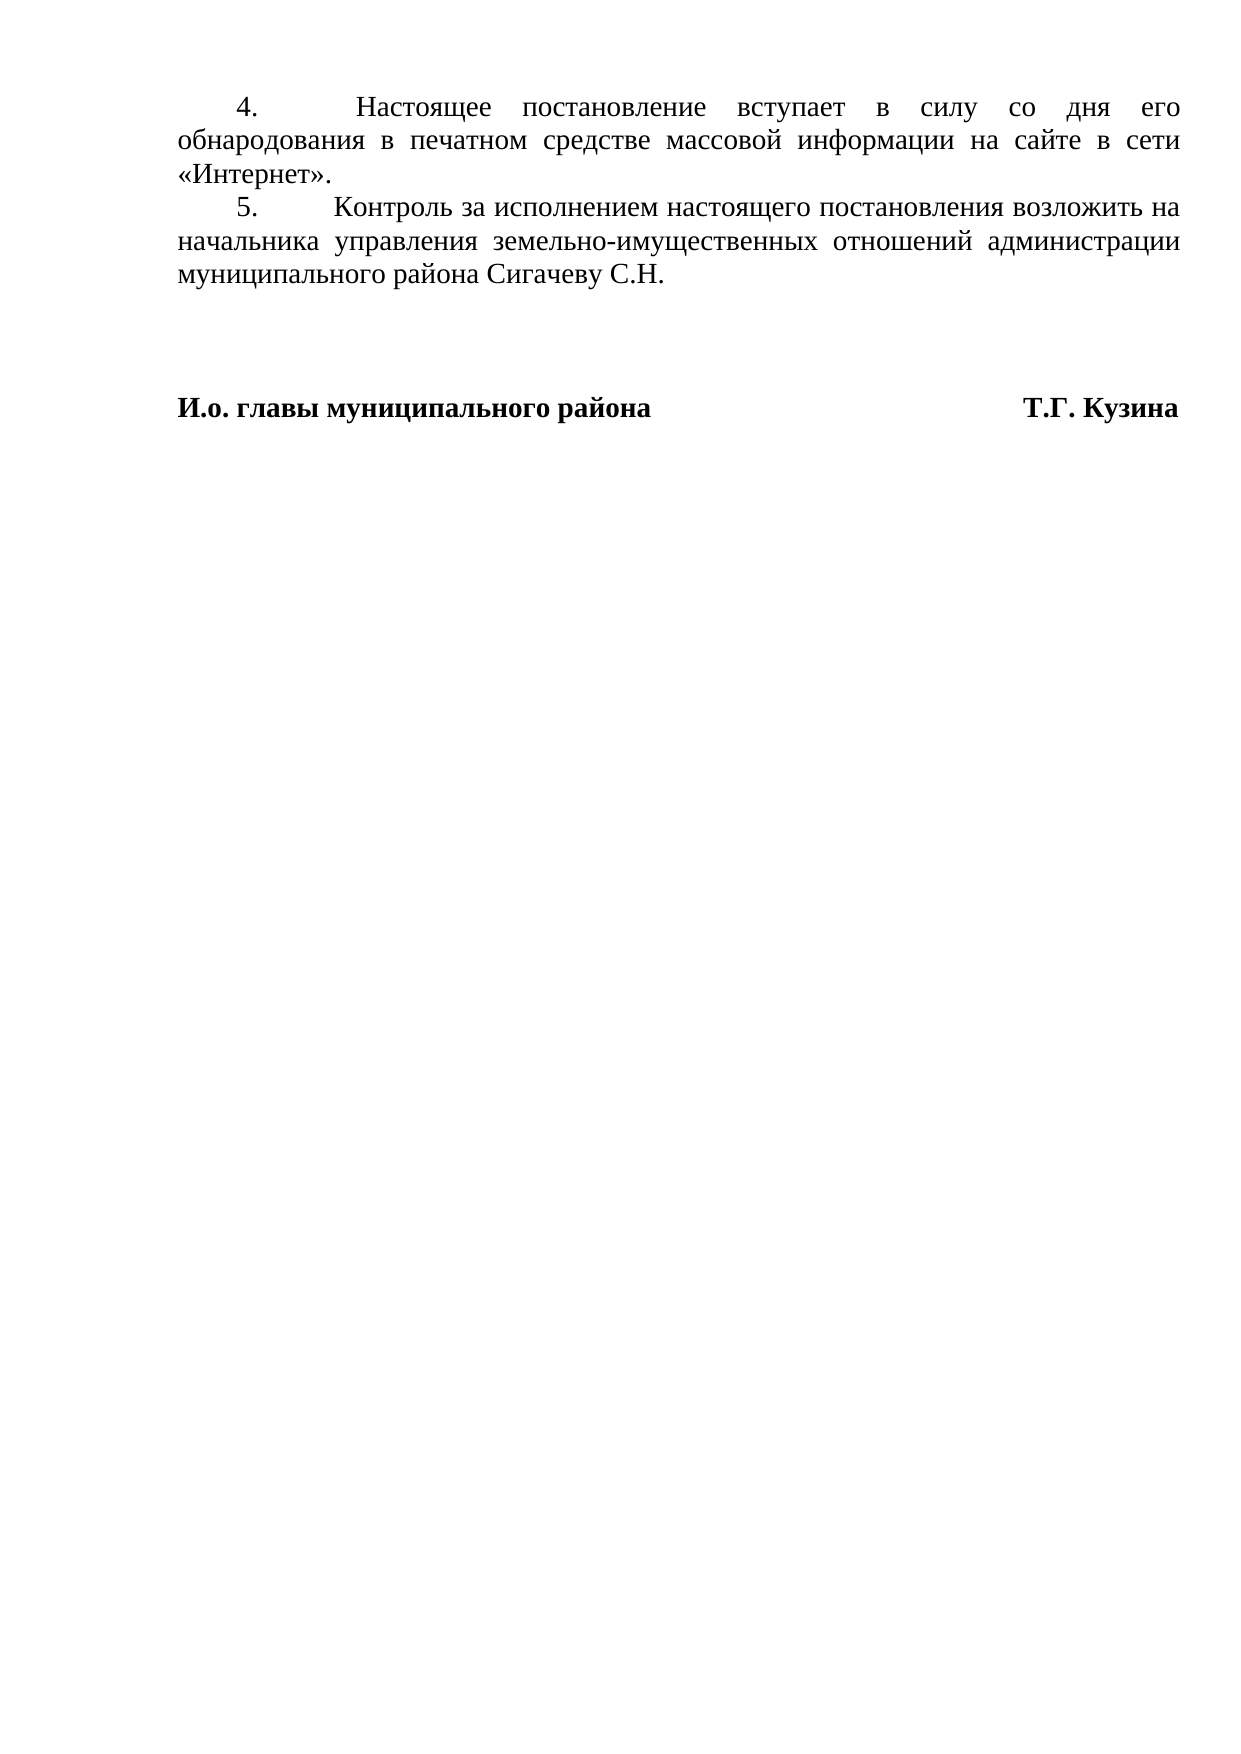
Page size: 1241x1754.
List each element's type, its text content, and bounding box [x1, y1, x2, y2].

text И.о. главы муниципального района Т.Г. Кузина [177, 391, 1181, 424]
list Настоящее постановление вступает в силу со дня его обнародования в печатном средстве массовой информации на сайте в сети «Интернет». [177, 89, 1181, 189]
list Контроль за исполнением настоящего постановления возложить на начальника управления земельно-имущественных отношений администрации муниципального района Сигачеву С.Н. [177, 189, 1181, 290]
